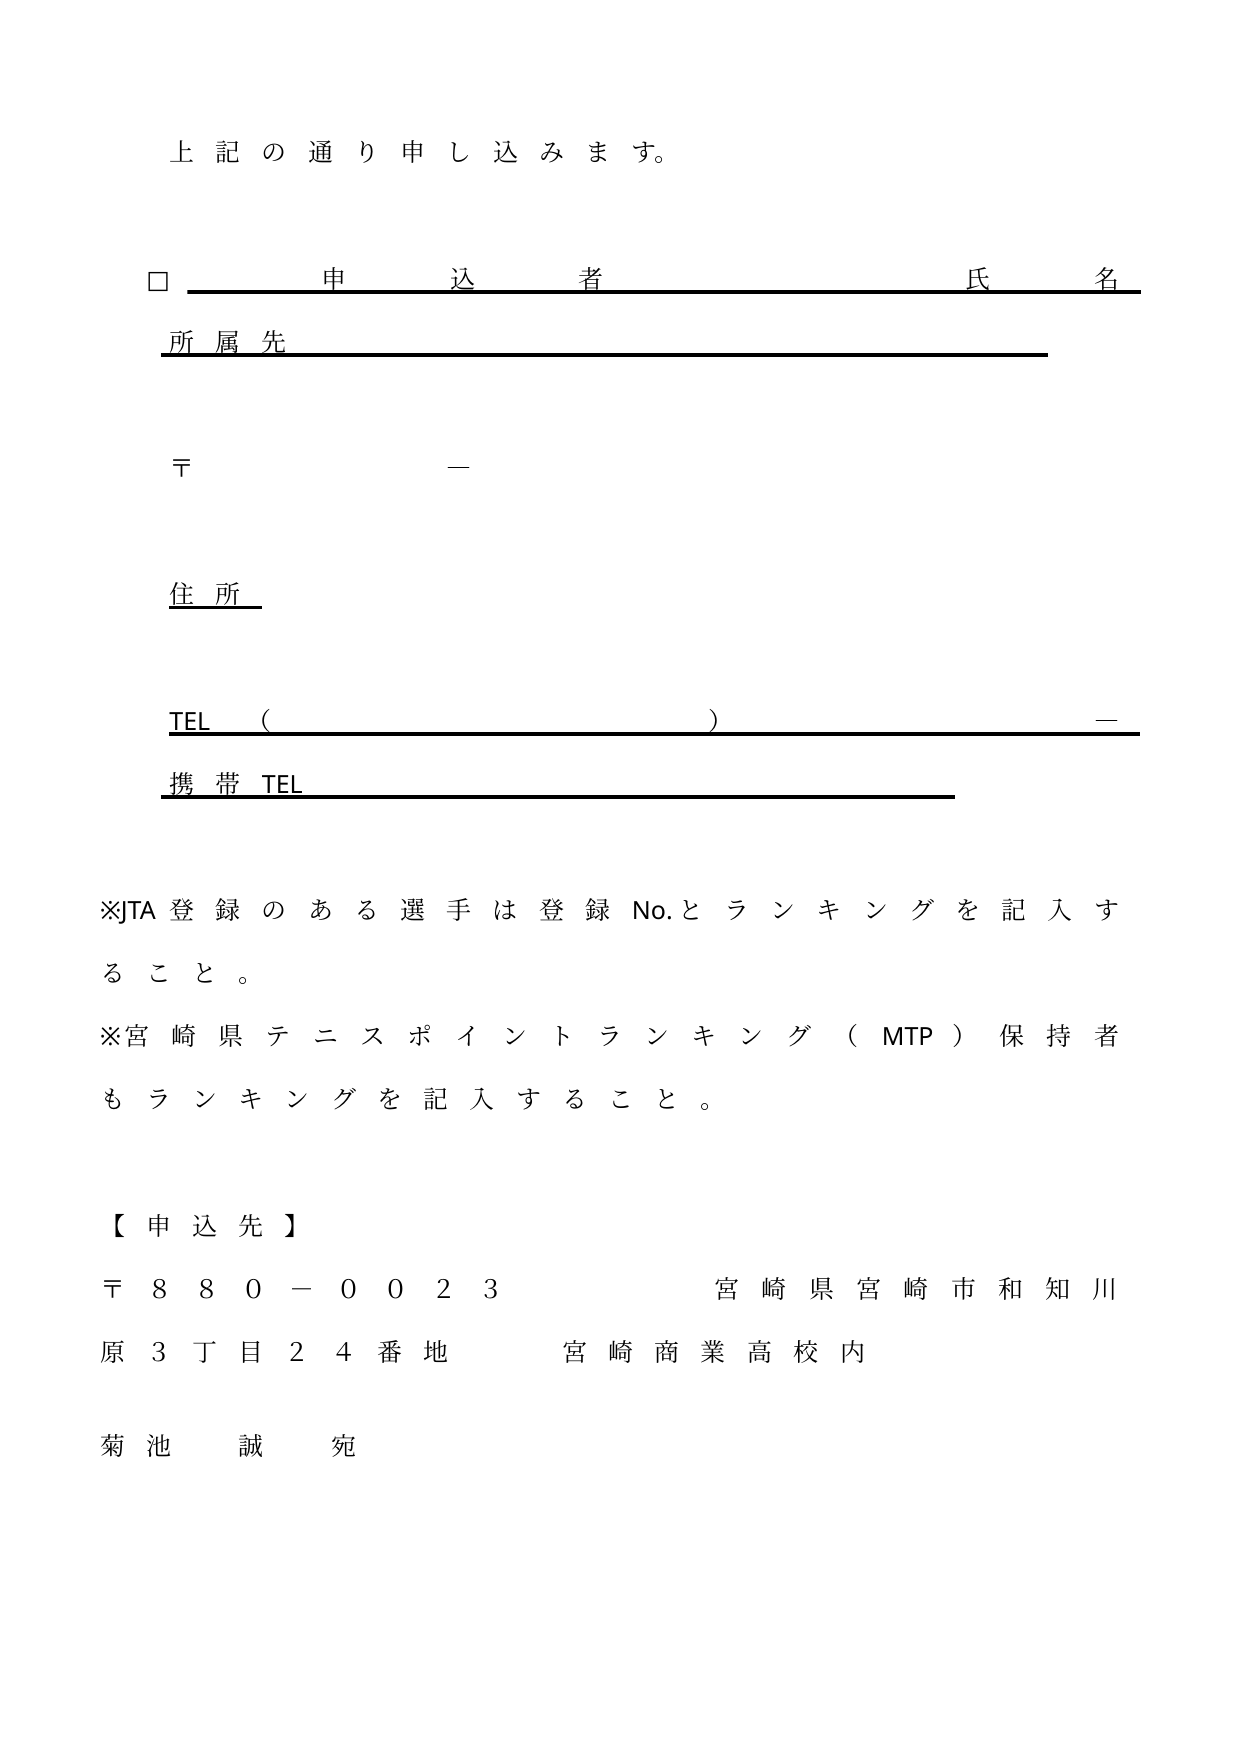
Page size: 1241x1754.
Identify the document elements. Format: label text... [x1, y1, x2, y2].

text 【申込先】 [100, 1193, 1140, 1256]
text ※宮崎県テニスポイントランキング（MTP）保持者もランキングを記入すること。 [100, 1003, 1140, 1129]
text TEL（ ） ― 携帯TEL [161, 688, 1140, 814]
text 〒 ― [161, 435, 1140, 498]
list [123, 119, 1140, 183]
text 菊池 誠 宛 [100, 1382, 1140, 1477]
text ※JTA登録のある選手は登録No.とランキングを記入すること。 [100, 877, 1140, 1003]
list 申込者 氏名 所属先 [123, 246, 1140, 372]
text 住所 [161, 561, 1140, 624]
text 〒８８０－００２３ 宮崎県宮崎市和知川原３丁目２４番地 宮崎商業高校内 [100, 1256, 1140, 1382]
